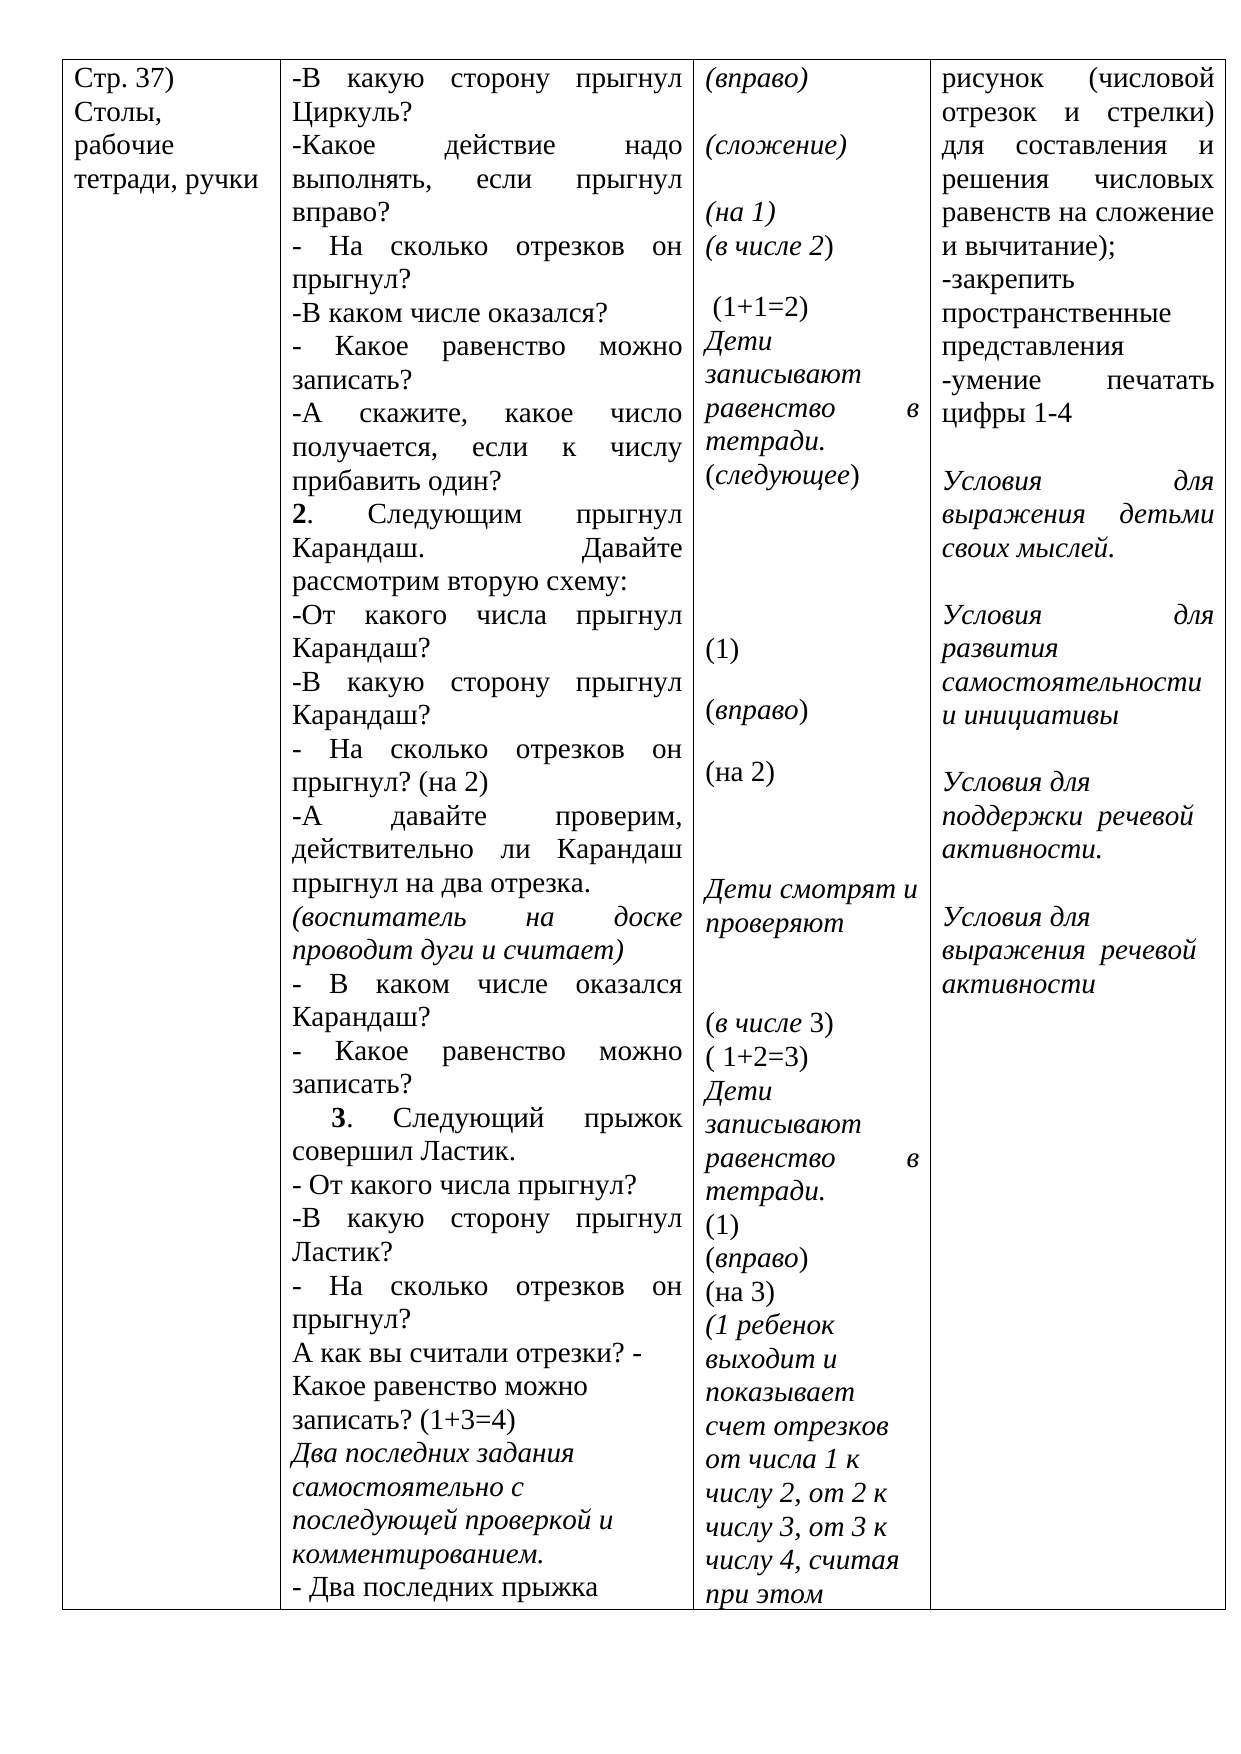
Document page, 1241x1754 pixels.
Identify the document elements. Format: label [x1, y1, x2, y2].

table_cell [63, 60, 280, 1609]
table_cell [281, 60, 693, 1609]
table_cell [931, 60, 1225, 1609]
table_cell [694, 60, 930, 1609]
